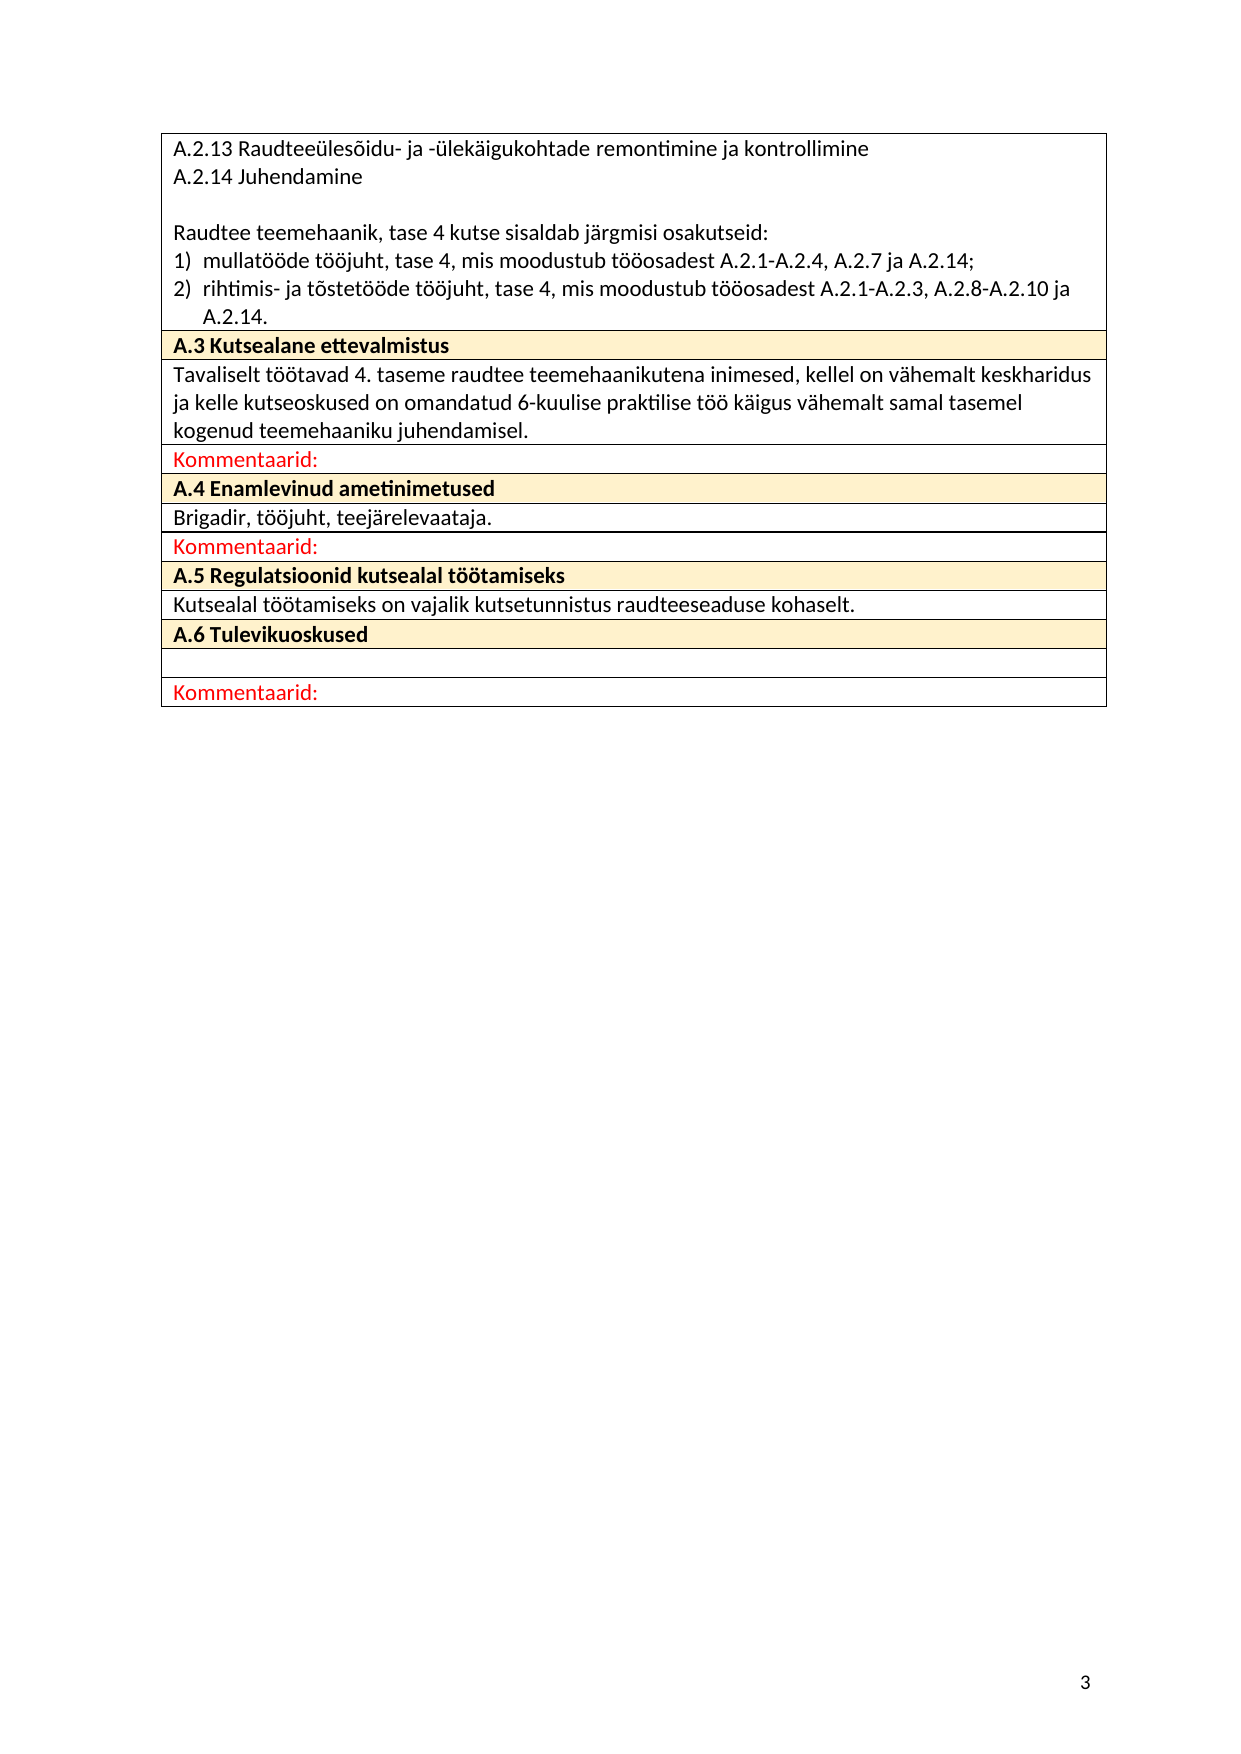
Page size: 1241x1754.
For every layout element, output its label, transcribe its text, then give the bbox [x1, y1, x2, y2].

table_cell A.3 Kutsealane ettevalmistus [162, 331, 1106, 359]
table_cell Kommentaarid: [162, 445, 1106, 473]
table_cell Kommentaarid: [162, 533, 1106, 561]
table_cell Tavaliselt töötavad 4. taseme raudtee teemehaanikutena inimesed, kellel on vähemalt keskharidus ja kelle kutseoskused on omandatud 6-kuulise praktilise töö käigus vähemalt samal tasemel kogenud teemehaaniku juhendamisel. [162, 360, 1106, 444]
table_cell Kommentaarid: [162, 678, 1106, 706]
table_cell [162, 134, 1106, 330]
table_cell Kutsealal töötamiseks on vajalik kutsetunnistus raudteeseaduse kohaselt. [162, 591, 1106, 619]
table_cell A.4 Enamlevinud ametinimetused [162, 474, 1106, 502]
table_cell Brigadir, tööjuht, teejärelevaataja. [162, 504, 1106, 531]
table_cell A.6 Tulevikuoskused [162, 620, 1106, 648]
table_cell [162, 649, 1106, 677]
table_cell A.5 Regulatsioonid kutsealal töötamiseks [162, 562, 1106, 589]
